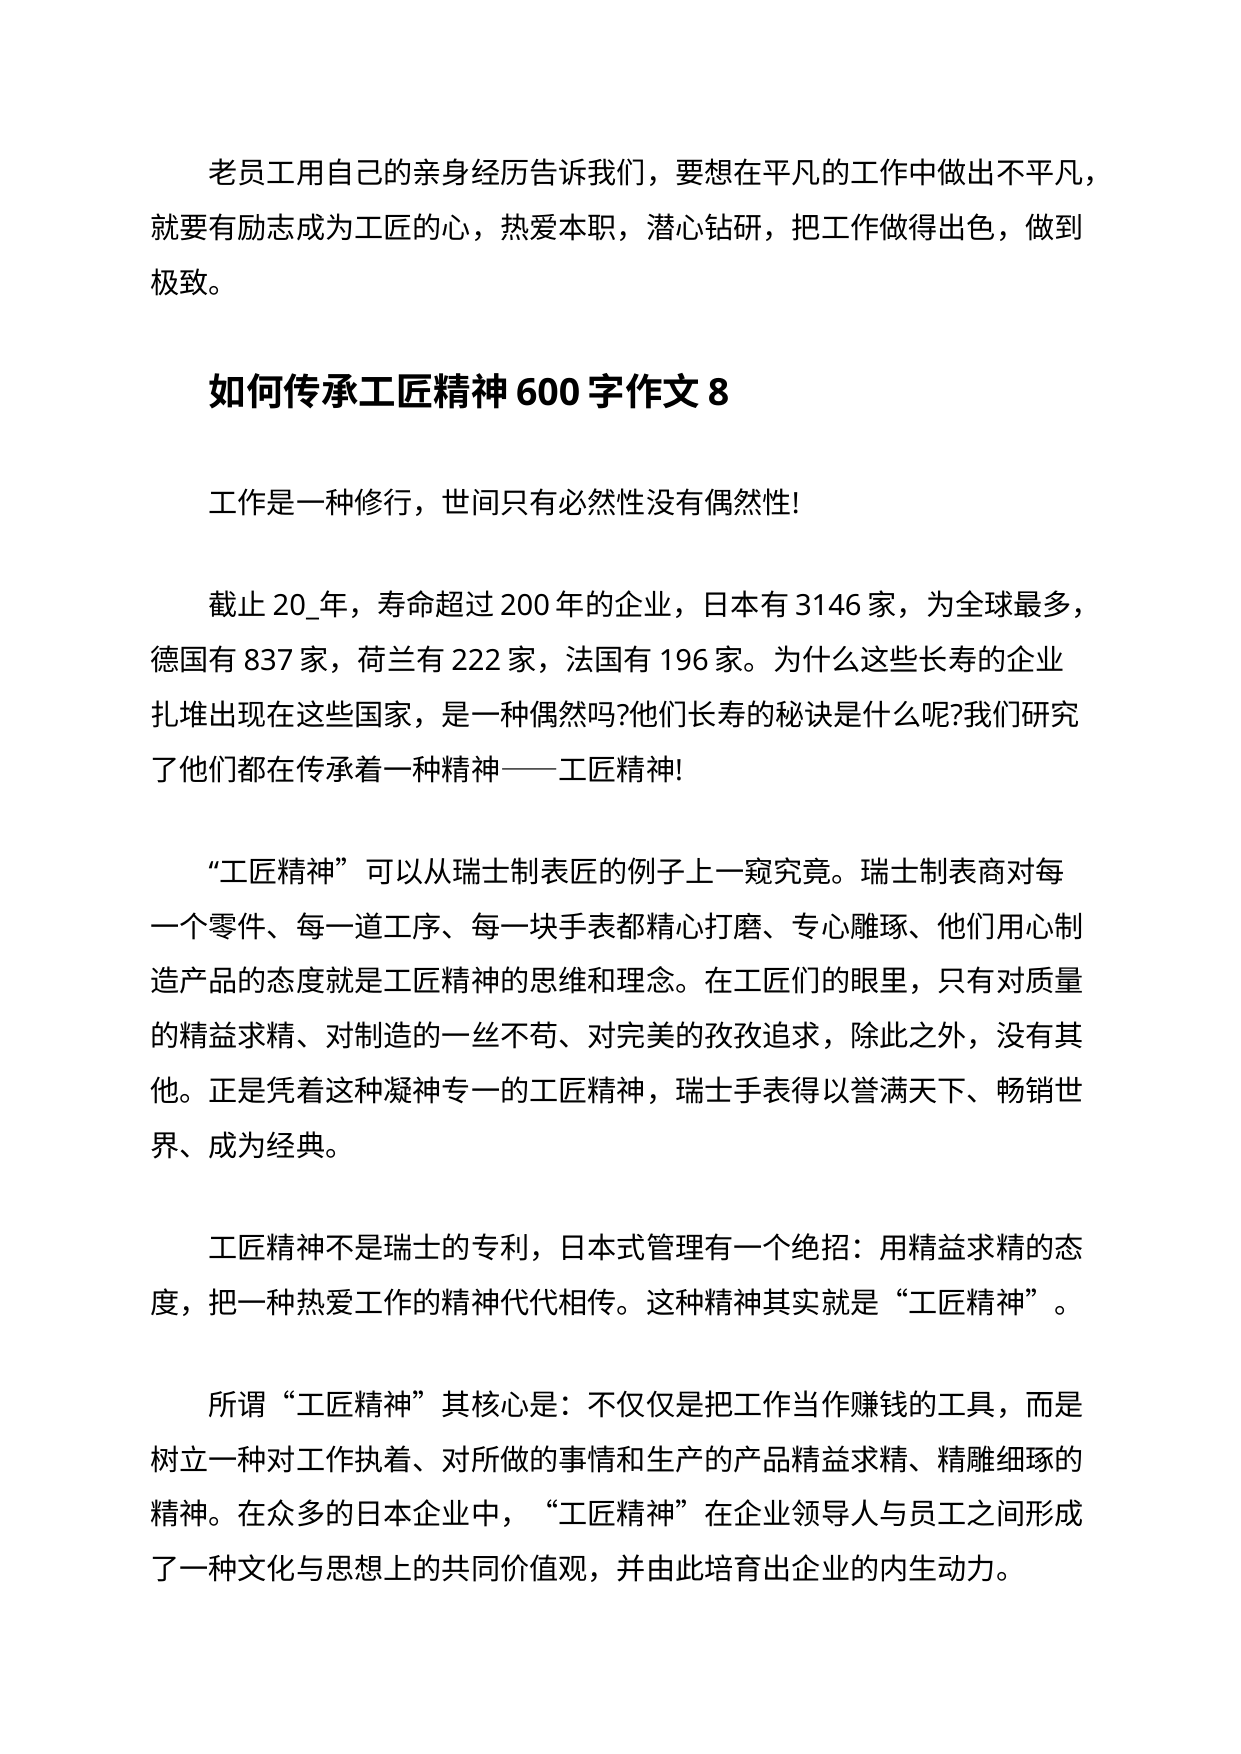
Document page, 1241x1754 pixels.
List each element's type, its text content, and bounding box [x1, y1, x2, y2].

text 截止20_年，寿命超过200年的企业，日本有3146家，为全球最多，德国有837家，荷兰有222家，法国有196家。为什么这些长寿的企业扎堆出现在这些国家，是一种偶然吗?他们长寿的秘诀是什么呢?我们研究了他们都在传承着一种精神——工匠精神! [150, 581, 1090, 788]
text 所谓“工匠精神”其核心是：不仅仅是把工作当作赚钱的工具，而是树立一种对工作执着、对所做的事情和生产的产品精益求精、精雕细琢的精神。在众多的日本企业中，“工匠精神”在企业领导人与员工之间形成了一种文化与思想上的共同价值观，并由此培育出企业的内生动力。 [150, 1381, 1090, 1588]
text “工匠精神”可以从瑞士制表匠的例子上一窥究竟。瑞士制表商对每一个零件、每一道工序、每一块手表都精心打磨、专心雕琢、他们用心制造产品的态度就是工匠精神的思维和理念。在工匠们的眼里，只有对质量的精益求精、对制造的一丝不苟、对完美的孜孜追求，除此之外，没有其他。正是凭着这种凝神专一的工匠精神，瑞士手表得以誉满天下、畅销世界、成为经典。 [150, 848, 1090, 1165]
text 工作是一种修行，世间只有必然性没有偶然性! [150, 479, 1090, 522]
text 老员工用自己的亲身经历告诉我们，要想在平凡的工作中做出不平凡，就要有励志成为工匠的心，热爱本职，潜心钻研，把工作做得出色，做到极致。 [150, 150, 1090, 302]
text 如何传承工匠精神600字作文8 [150, 362, 1090, 416]
text 工匠精神不是瑞士的专利，日本式管理有一个绝招：用精益求精的态度，把一种热爱工作的精神代代相传。这种精神其实就是“工匠精神”。 [150, 1224, 1090, 1322]
